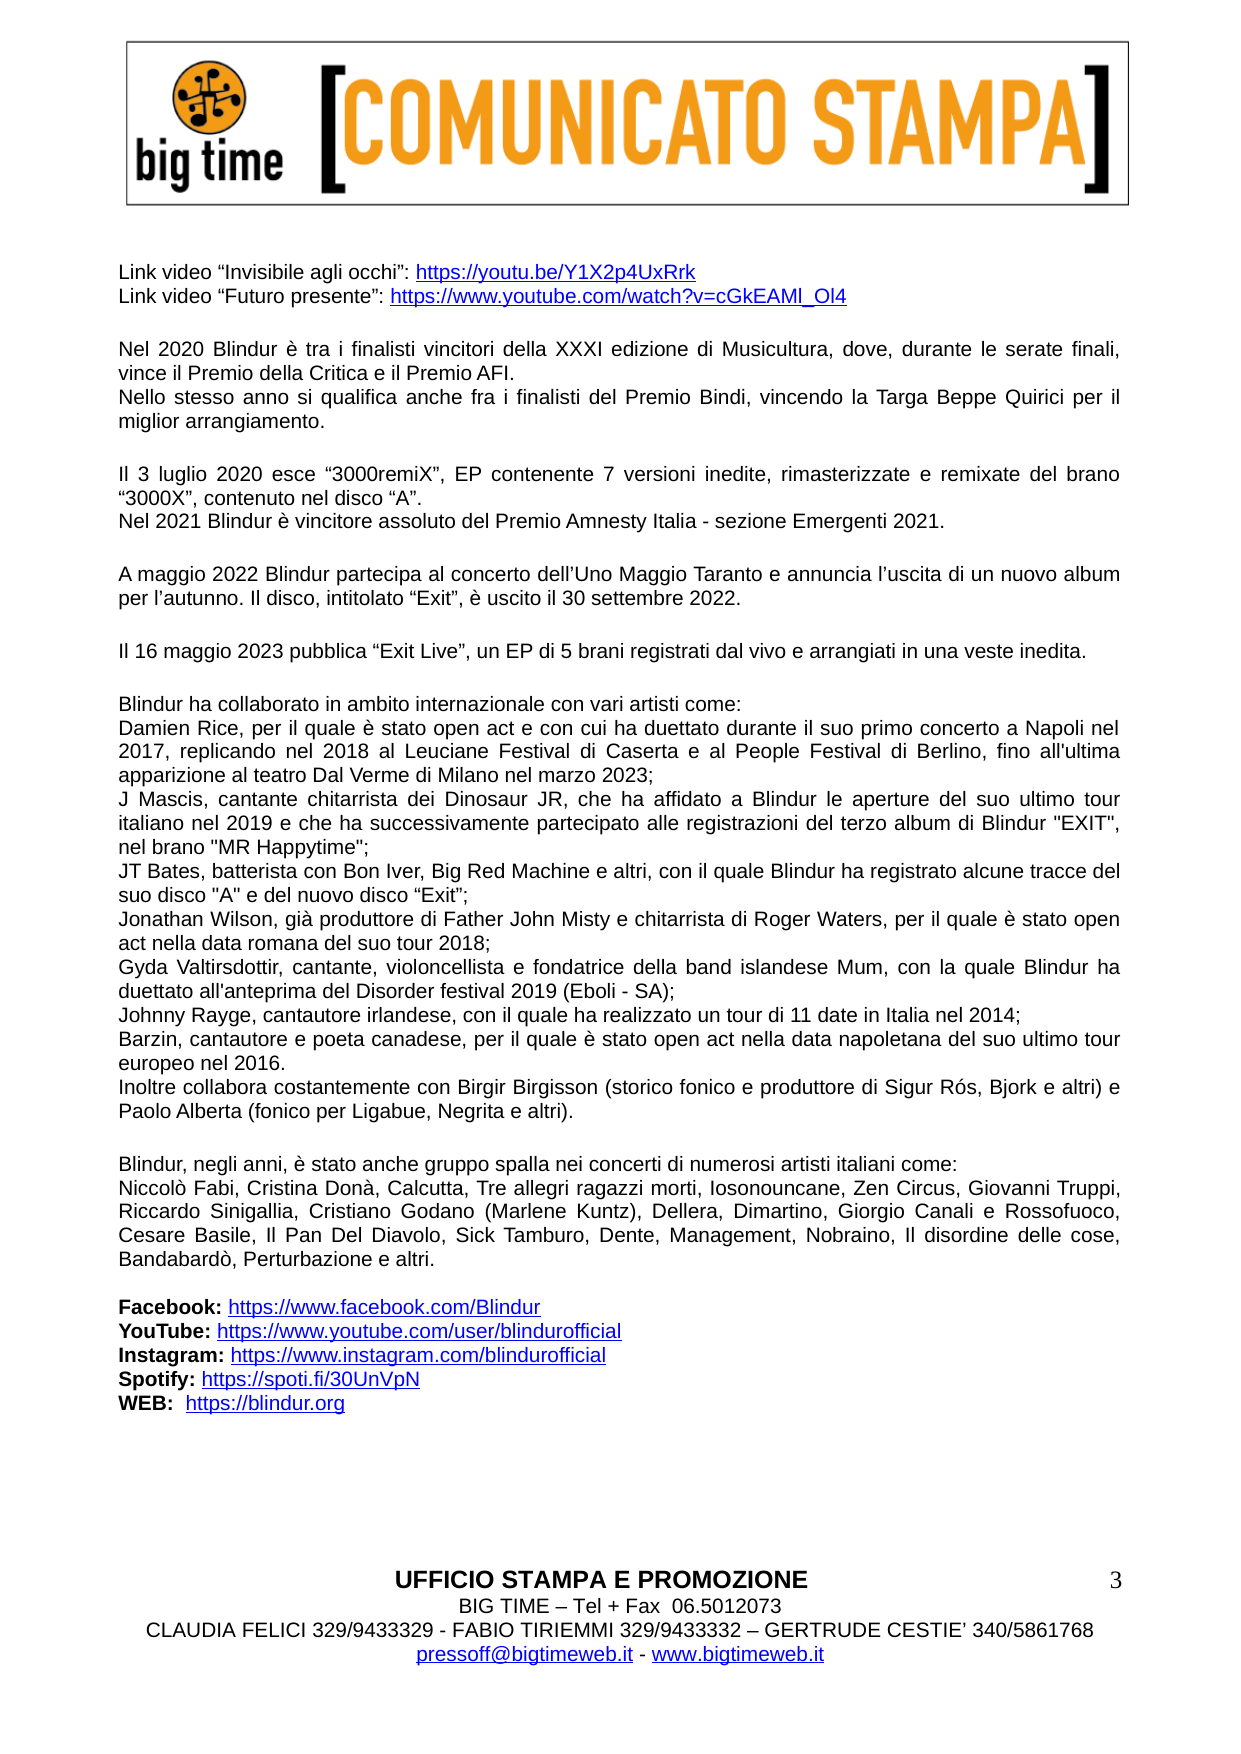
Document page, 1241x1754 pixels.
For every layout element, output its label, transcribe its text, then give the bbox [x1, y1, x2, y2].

text Instagram: https://www.instagram.com/blindurofficial [118, 1343, 1122, 1367]
picture [126, 30, 1130, 217]
text A maggio 2022 Blindur partecipa al concerto dell’Uno Maggio Taranto e annuncia l’uscita di un nuovo album per l’autunno. Il disco, intitolato “Exit”, è uscito il 30 settembre 2022. [118, 562, 1122, 610]
text Gyda Valtirsdottir, cantante, violoncellista e fondatrice della band islandese Mum, con la quale Blindur ha duettato all'anteprima del Disorder festival 2019 (Eboli - SA); [118, 955, 1122, 1003]
text Johnny Rayge, cantautore irlandese, con il quale ha realizzato un tour di 11 date in Italia nel 2014; [118, 1003, 1122, 1027]
text Barzin, cantautore e poeta canadese, per il quale è stato open act nella data napoletana del suo ultimo tour europeo nel 2016. [118, 1027, 1122, 1075]
text Blindur ha collaborato in ambito internazionale con vari artisti come: [118, 691, 1122, 715]
text Facebook: https://www.facebook.com/Blindur [118, 1295, 1122, 1319]
text Link video “Futuro presente”: https://www.youtube.com/watch?v=cGkEAMl_Ol4 [118, 284, 1122, 308]
text J Mascis, cantante chitarrista dei Dinosaur JR, che ha affidato a Blindur le aperture del suo ultimo tour italiano nel 2019 e che ha successivamente partecipato alle registrazioni del terzo album di Blindur "EXIT", nel brano "MR Happytime"; [118, 787, 1122, 859]
text Blindur, negli anni, è stato anche gruppo spalla nei concerti di numerosi artisti italiani come: [118, 1151, 1122, 1175]
text WEB: https://blindur.org [118, 1391, 1122, 1415]
text Nel 2020 Blindur è tra i finalisti vincitori della XXXI edizione di Musicultura, dove, durante le serate finali, vince il Premio della Critica e il Premio AFI. [118, 337, 1122, 385]
text Niccolò Fabi, Cristina Donà, Calcutta, Tre allegri ragazzi morti, Iosonouncane, Zen Circus, Giovanni Truppi, Riccardo Sinigallia, Cristiano Godano (Marlene Kuntz), Dellera, Dimartino, Giorgio Canali e Rossofuoco, Cesare Basile, Il Pan Del Diavolo, Sick Tamburo, Dente, Management, Nobraino, Il disordine delle cose, Bandabardò, Perturbazione e altri. [118, 1175, 1122, 1271]
text Inoltre collabora costantemente con Birgir Birgisson (storico fonico e produttore di Sigur Rós, Bjork e altri) e Paolo Alberta (fonico per Ligabue, Negrita e altri). [118, 1075, 1122, 1123]
text Spotify: https://spoti.fi/30UnVpN [118, 1367, 1122, 1391]
text Nello stesso anno si qualifica anche fra i finalisti del Premio Bindi, vincendo la Targa Beppe Quirici per il miglior arrangiamento. [118, 385, 1122, 433]
text YouTube: https://www.youtube.com/user/blindurofficial [118, 1319, 1122, 1343]
text Damien Rice, per il quale è stato open act e con cui ha duettato durante il suo primo concerto a Napoli nel 2017, replicando nel 2018 al Leuciane Festival di Caserta e al People Festival di Berlino, fino all'ultima apparizione al teatro Dal Verme di Milano nel marzo 2023; [118, 715, 1122, 787]
text Il 16 maggio 2023 pubblica “Exit Live”, un EP di 5 brani registrati dal vivo e arrangiati in una veste inedita. [118, 639, 1122, 663]
text JT Bates, batterista con Bon Iver, Big Red Machine e altri, con il quale Blindur ha registrato alcune tracce del suo disco "A" e del nuovo disco “Exit”; [118, 859, 1122, 907]
text Link video “Invisibile agli occhi”: https://youtu.be/Y1X2p4UxRrk [118, 260, 1122, 284]
text Il 3 luglio 2020 esce “3000remiX”, EP contenente 7 versioni inedite, rimasterizzate e remixate del brano “3000X”, contenuto nel disco “A”. [118, 461, 1122, 509]
text Nel 2021 Blindur è vincitore assoluto del Premio Amnesty Italia - sezione Emergenti 2021. [118, 509, 1122, 533]
text Jonathan Wilson, già produttore di Father John Misty e chitarrista di Roger Waters, per il quale è stato open act nella data romana del suo tour 2018; [118, 907, 1122, 955]
